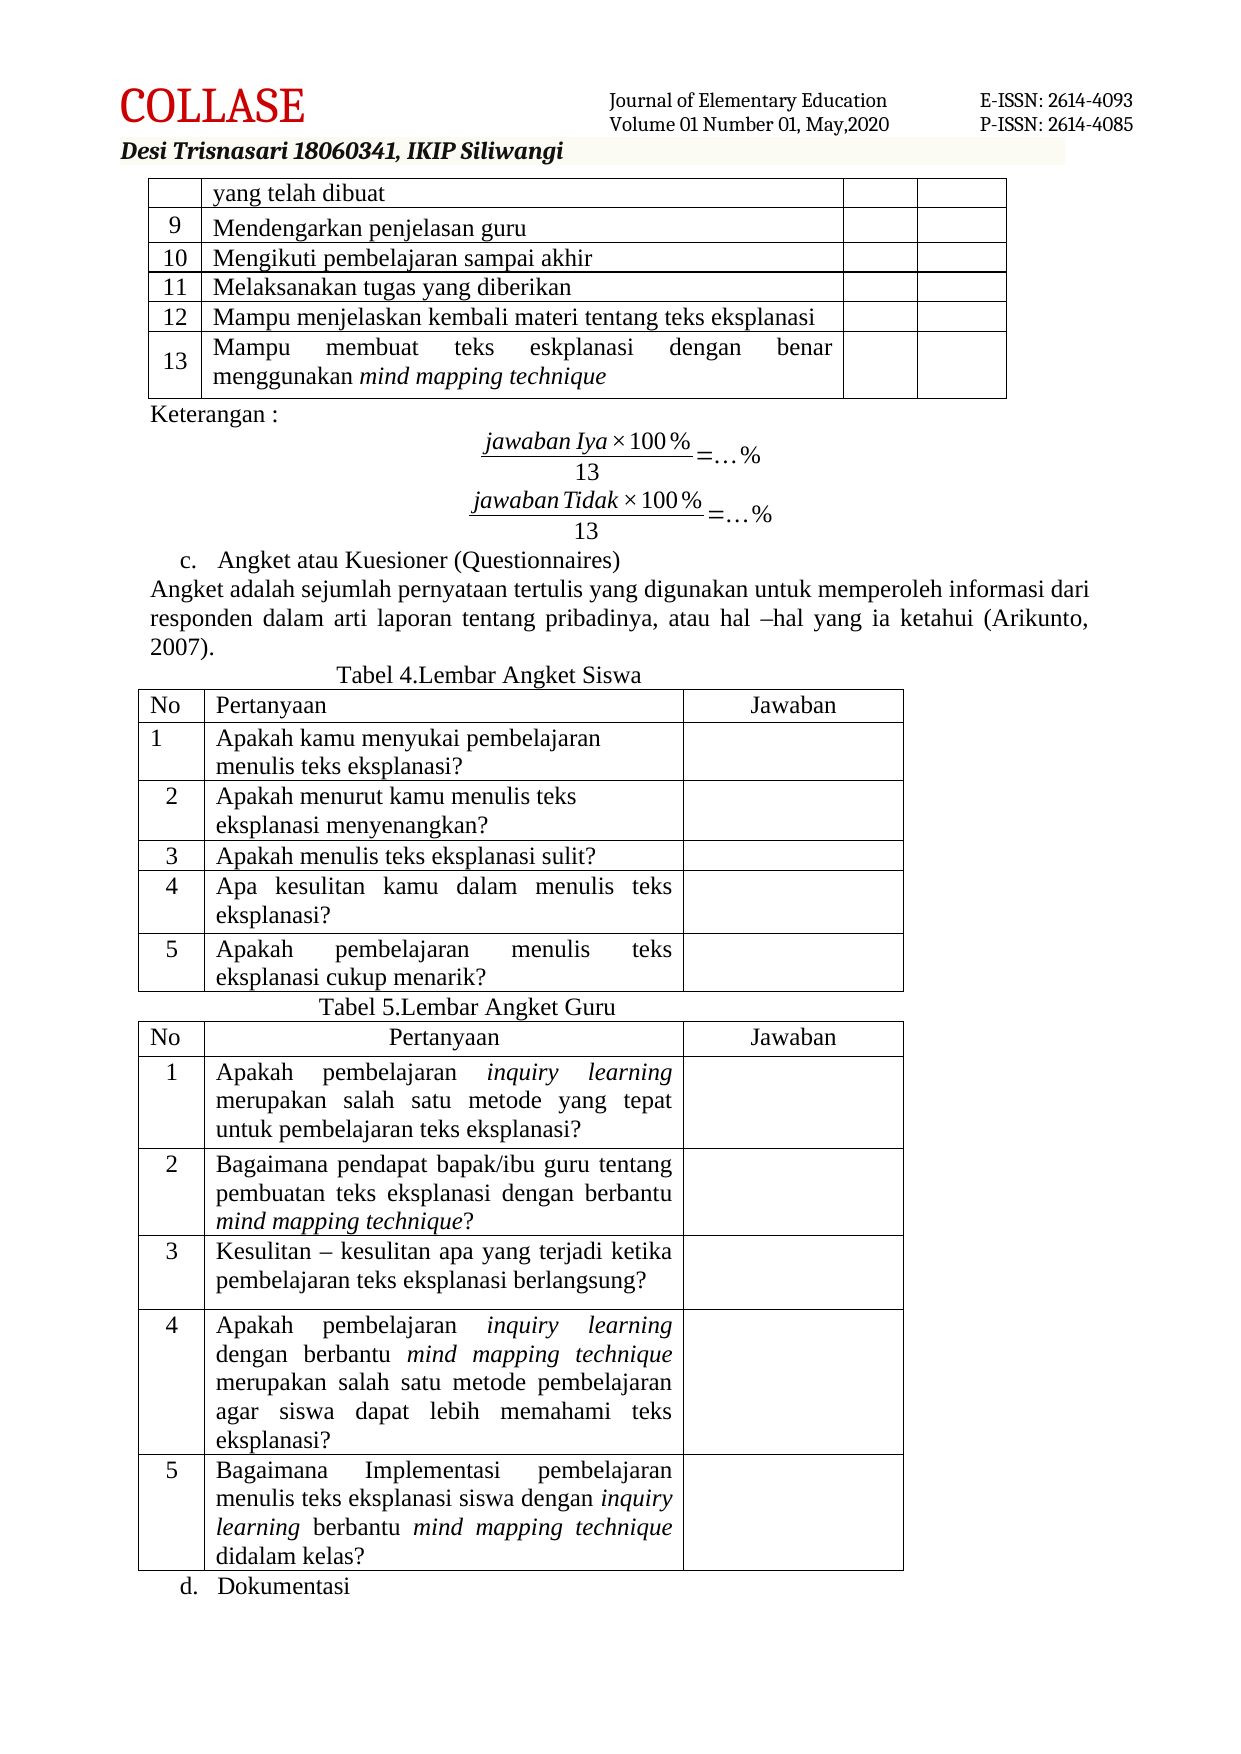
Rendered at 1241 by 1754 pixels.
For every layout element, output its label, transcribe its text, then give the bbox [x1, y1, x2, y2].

table_cell [684, 841, 903, 870]
table_cell [684, 1057, 903, 1148]
table_cell 5 [139, 934, 204, 991]
table_header Jawaban [684, 1022, 903, 1056]
table_cell [844, 179, 917, 207]
table_cell 4 [139, 1310, 204, 1454]
table_cell 3 [139, 841, 204, 870]
table_cell 2 [139, 781, 204, 840]
table_cell [844, 302, 917, 331]
table_cell [918, 273, 1006, 301]
table_cell Apakah menurut kamu menulis teks eksplanasi menyenangkan? [205, 781, 683, 840]
table_cell 11 [149, 273, 201, 301]
table_cell [684, 1236, 903, 1309]
table_cell [918, 243, 1006, 271]
table_cell yang telah dibuat [202, 179, 843, 207]
table_cell 5 [139, 1455, 204, 1570]
table_cell [684, 723, 903, 780]
list Angket atau Kuesioner (Questionnaires) [179, 546, 1090, 574]
table_cell 1 [139, 723, 204, 780]
table_cell 13 [149, 332, 201, 389]
table_cell 9 [149, 208, 201, 242]
table_cell [844, 273, 917, 301]
table_cell [918, 332, 1006, 389]
table_cell Mendengarkan penjelasan guru [202, 208, 843, 242]
table_cell Melaksanakan tugas yang diberikan [202, 273, 843, 301]
table_cell Apakah pembelajaran inquiry learning dengan berbantu mind mapping technique merupakan salah satu metode pembelajaran agar siswa dapat lebih memahami teks eksplanasi? [205, 1310, 683, 1454]
table_cell Apa kesulitan kamu dalam menulis teks eksplanasi? [205, 871, 683, 933]
table_cell Bagaimana Implementasi pembelajaran menulis teks eksplanasi siswa dengan inquiry learning berbantu mind mapping technique didalam kelas? [205, 1455, 683, 1570]
table_header No [139, 690, 204, 722]
table_cell [684, 871, 903, 933]
table_cell Kesulitan – kesulitan apa yang terjadi ketika pembelajaran teks eksplanasi berlangsung? [205, 1236, 683, 1309]
list Dokumentasi [179, 1571, 1090, 1599]
table_cell [202, 390, 843, 398]
table_cell Bagaimana pendapat bapak/ibu guru tentang pembuatan teks eksplanasi dengan berbantu mind mapping technique? [205, 1149, 683, 1235]
table_header Jawaban [684, 690, 903, 722]
table_cell [149, 390, 201, 398]
table_cell 12 [149, 302, 201, 331]
table_header No [139, 1022, 204, 1056]
table_cell [684, 1455, 903, 1570]
table_cell [918, 390, 1006, 398]
table_cell Apakah pembelajaran menulis teks eksplanasi cukup menarik? [205, 934, 683, 991]
table_cell [684, 1310, 903, 1454]
table_cell [918, 179, 1006, 207]
table_cell 10 [149, 243, 201, 271]
table_cell Apakah pembelajaran inquiry learning merupakan salah satu metode yang tepat untuk pembelajaran teks eksplanasi? [205, 1057, 683, 1148]
text Tabel 5.Lembar Angket Guru [150, 992, 1090, 1021]
table_cell 4 [139, 871, 204, 933]
text Tabel 4.Lembar Angket Siswa [150, 661, 1090, 689]
table_cell [918, 302, 1006, 331]
table_cell Apakah menulis teks eksplanasi sulit? [205, 841, 683, 870]
table_cell 1 [139, 1057, 204, 1148]
table_cell Mampu membuat teks eskplanasi dengan benar menggunakan mind mapping technique [202, 332, 843, 389]
table_header Pertanyaan [205, 1022, 683, 1056]
table_cell [844, 243, 917, 271]
table_cell [844, 332, 917, 389]
table_cell [684, 1149, 903, 1235]
table_cell [844, 208, 917, 242]
table_cell [684, 934, 903, 991]
table_cell [918, 208, 1006, 242]
table_cell 2 [139, 1149, 204, 1235]
text Angket adalah sejumlah pernyataan tertulis yang digunakan untuk memperoleh informasi dari responden dalam arti laporan tentang pribadinya, atau hal –hal yang ia ketahui (Arikunto, 2007). [150, 574, 1090, 661]
text Keterangan : [150, 399, 1090, 428]
table_cell Mampu menjelaskan kembali materi tentang teks eksplanasi [202, 302, 843, 331]
table_cell Mengikuti pembelajaran sampai akhir [202, 243, 843, 271]
table_cell [149, 179, 201, 207]
table_cell [684, 781, 903, 840]
table_cell [844, 390, 917, 398]
table_header Pertanyaan [205, 690, 683, 722]
table_cell 3 [139, 1236, 204, 1309]
table_cell Apakah kamu menyukai pembelajaran menulis teks eksplanasi? [205, 723, 683, 780]
